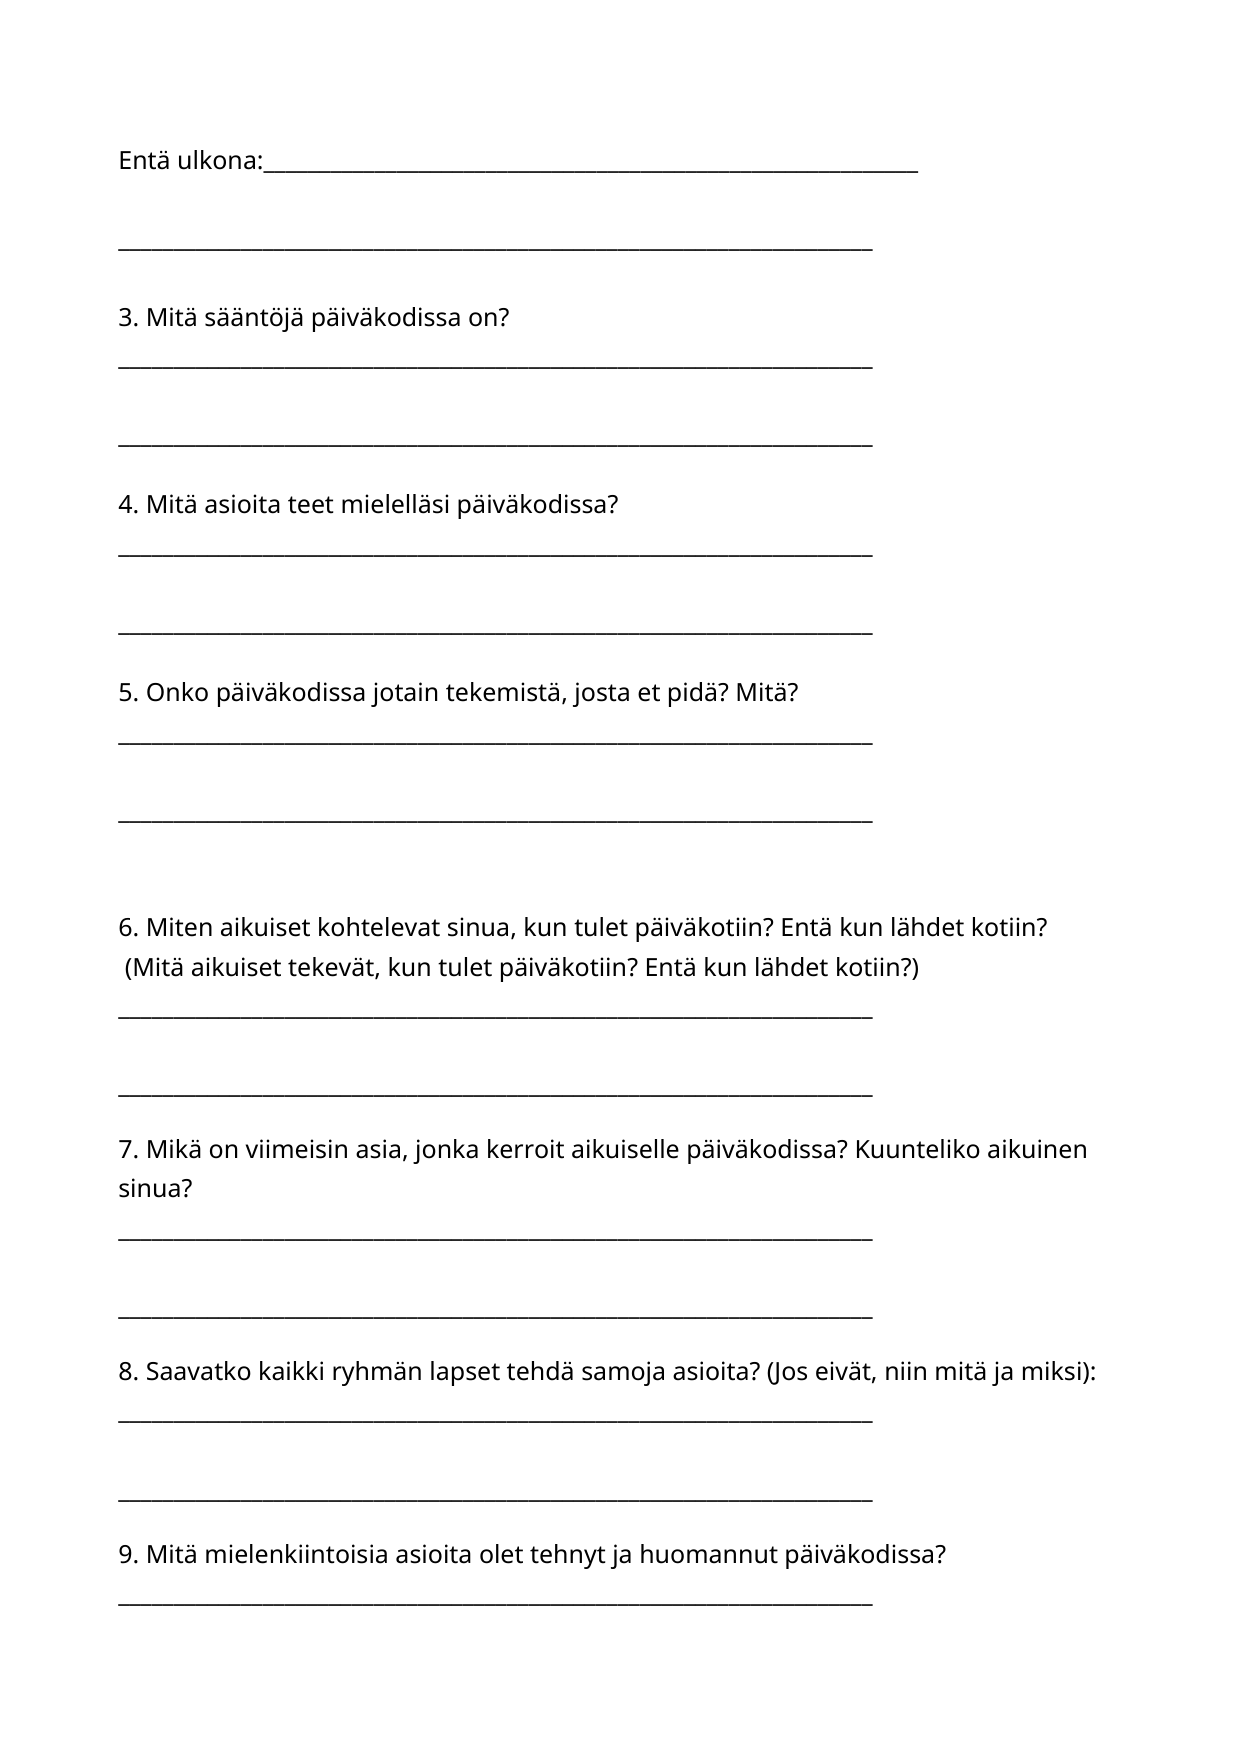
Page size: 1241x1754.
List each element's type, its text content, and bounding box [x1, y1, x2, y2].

text 6. Miten aikuiset kohtelevat sinua, kun tulet päiväkotiin? Entä kun lähdet kotiin? [118, 910, 1122, 944]
text ____________________________________________________________________ [118, 793, 1122, 827]
text 3. Mitä sääntöjä päiväkodissa on? [118, 299, 1122, 333]
text ____________________________________________________________________ [118, 1289, 1122, 1323]
text ____________________________________________________________________ [118, 526, 1122, 560]
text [118, 1471, 1122, 1505]
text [118, 221, 1122, 255]
text ____________________________________________________________________ [118, 1067, 1122, 1101]
text 7. Mikä on viimeisin asia, jonka kerroit aikuiselle päiväkodissa? Kuunteliko aikuinen sinua? [118, 1132, 1122, 1205]
text 9. Mitä mielenkiintoisia asioita olet tehnyt ja huomannut päiväkodissa? [118, 1537, 1122, 1571]
text 4. Mitä asioita teet mielelläsi päiväkodissa? [118, 487, 1122, 521]
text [118, 1576, 1122, 1610]
text 5. Onko päiväkodissa jotain tekemistä, josta et pidä? Mitä? [118, 675, 1122, 709]
text ____________________________________________________________________ [118, 714, 1122, 748]
text ____________________________________________________________________ [118, 1210, 1122, 1244]
text ____________________________________________________________________ [118, 338, 1122, 372]
text ____________________________________________________________________ [118, 988, 1122, 1022]
text ____________________________________________________________________ [118, 605, 1122, 671]
text 8. Saavatko kaikki ryhmän lapset tehdä samoja asioita? (Jos eivät, niin mitä ja miksi): ____________________________________________________________________ [118, 1354, 1122, 1427]
text Entä ulkona:___________________________________________________________ [118, 143, 1122, 177]
text ____________________________________________________________________ [118, 417, 1122, 483]
text (Mitä aikuiset tekevät, kun tulet päiväkotiin? Entä kun lähdet kotiin?) [118, 949, 1122, 983]
